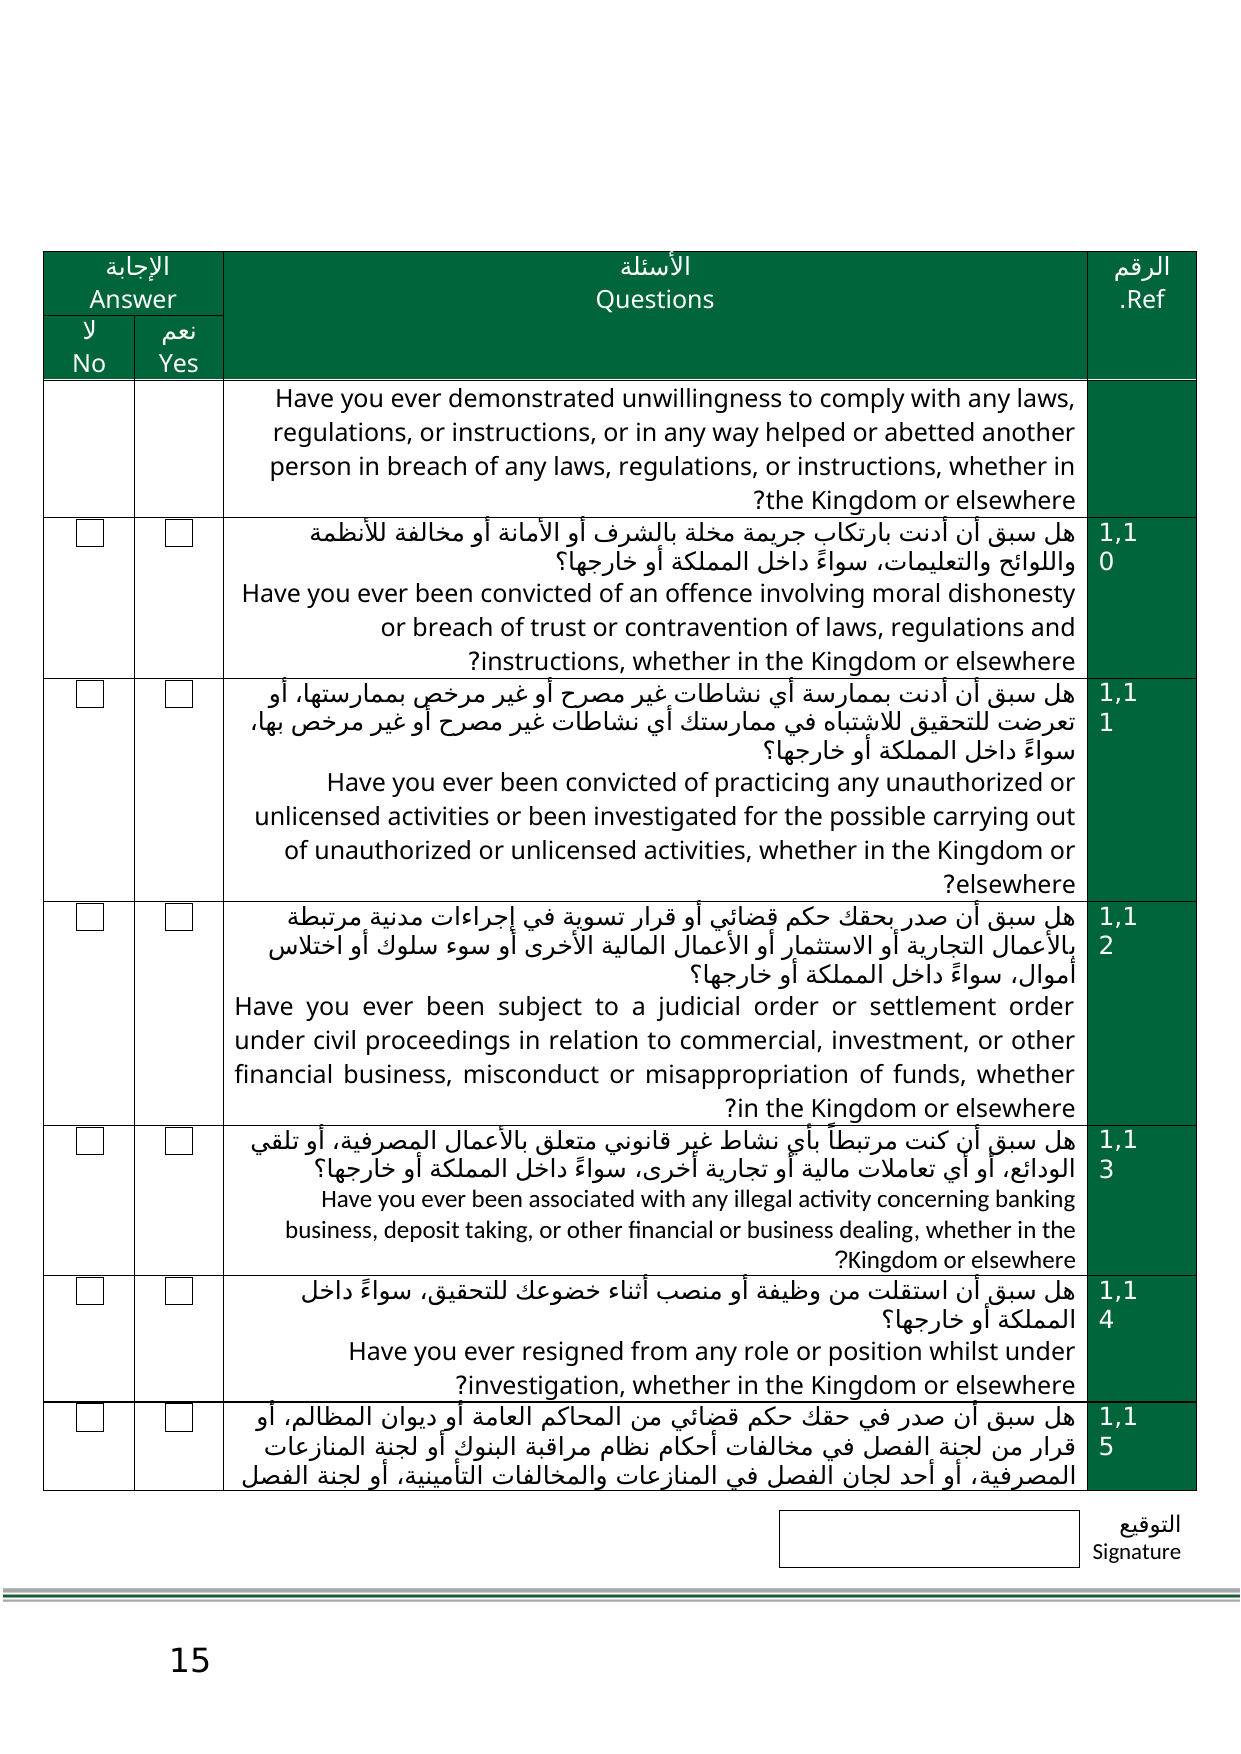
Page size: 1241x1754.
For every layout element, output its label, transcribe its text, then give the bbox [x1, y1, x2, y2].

table_cell [44, 679, 134, 901]
table_cell هل سبق أن كنت مرتبطاً بأي نشاط غير قانوني متعلق بالأعمال المصرفية، أو تلقي الودائع، أو أي تعاملات مالية أو تجارية أخرى، سواءً داخل المملكة أو خارجها؟ Have you ever been associated with any illegal activity concerning banking business, deposit taking, or other financial or business dealing, whether in the Kingdom or elsewhere? [224, 1126, 1087, 1275]
table_cell [44, 902, 134, 1125]
table_cell 1,14 [1088, 1276, 1196, 1401]
table_cell [135, 1403, 223, 1490]
table_cell [44, 381, 134, 517]
table_cell [135, 518, 223, 678]
table_cell 1,13 [1088, 1126, 1196, 1275]
picture [2, 1585, 1240, 1609]
table_cell هل سبق أن استقلت من وظيفة أو منصب أثناء خضوعك للتحقيق، سواءً داخل المملكة أو خارجها؟ Have you ever resigned from any role or position whilst under investigation, whether in the Kingdom or elsewhere? [224, 1276, 1087, 1401]
table_cell [135, 1126, 223, 1275]
table_cell هل سبق أن أدنت بممارسة أي نشاطات غير مصرح أو غير مرخص بممارستها، أو تعرضت للتحقيق للاشتباه في ممارستك أي نشاطات غير مصرح أو غير مرخص بها، سواءً داخل المملكة أو خارجها؟ Have you ever been convicted of practicing any unauthorized or unlicensed activities or been investigated for the possible carrying out of unauthorized or unlicensed activities, whether in the Kingdom or elsewhere? [224, 679, 1087, 901]
table_cell [44, 1276, 134, 1401]
table_cell [135, 381, 223, 517]
table_cell [135, 1276, 223, 1401]
table_cell [44, 518, 134, 678]
table_cell 1,10 [1088, 518, 1196, 678]
table_cell هل سبق أن أدنت بارتكاب جريمة مخلة بالشرف أو الأمانة أو مخالفة للأنظمة واللوائح والتعليمات، سواءً داخل المملكة أو خارجها؟ Have you ever been convicted of an offence involving moral dishonesty or breach of trust or contravention of laws, regulations and instructions, whether in the Kingdom or elsewhere? [224, 518, 1087, 678]
table_cell [135, 902, 223, 1125]
table_cell [44, 1403, 134, 1490]
table_header الإجابة Answer [44, 252, 223, 315]
table_cell هل سبق أن صدر بحقك حكم قضائي أو قرار تسوية في إجراءات مدنية مرتبطة بالأعمال التجارية أو الاستثمار أو الأعمال المالية الأخرى أو سوء سلوك أو اختلاس أموال، سواءً داخل المملكة أو خارجها؟ Have you ever been subject to a judicial order or settlement order under civil proceedings in relation to commercial, investment, or other financial business, misconduct or misappropriation of funds, whether in the Kingdom or elsewhere? [224, 902, 1087, 1125]
table_cell 1,9 [1088, 381, 1196, 517]
table_cell 1,11 [1088, 679, 1196, 901]
table_header الرقم Ref. [1088, 252, 1196, 379]
table_cell [44, 1126, 134, 1275]
table_cell 1,12 [1088, 902, 1196, 1125]
table_header الأسئلة Questions [224, 252, 1087, 379]
table_cell نعم Yes [135, 316, 223, 379]
table_cell 1,15 [1088, 1403, 1196, 1490]
table_cell [135, 679, 223, 901]
table_cell لا No [44, 316, 134, 379]
